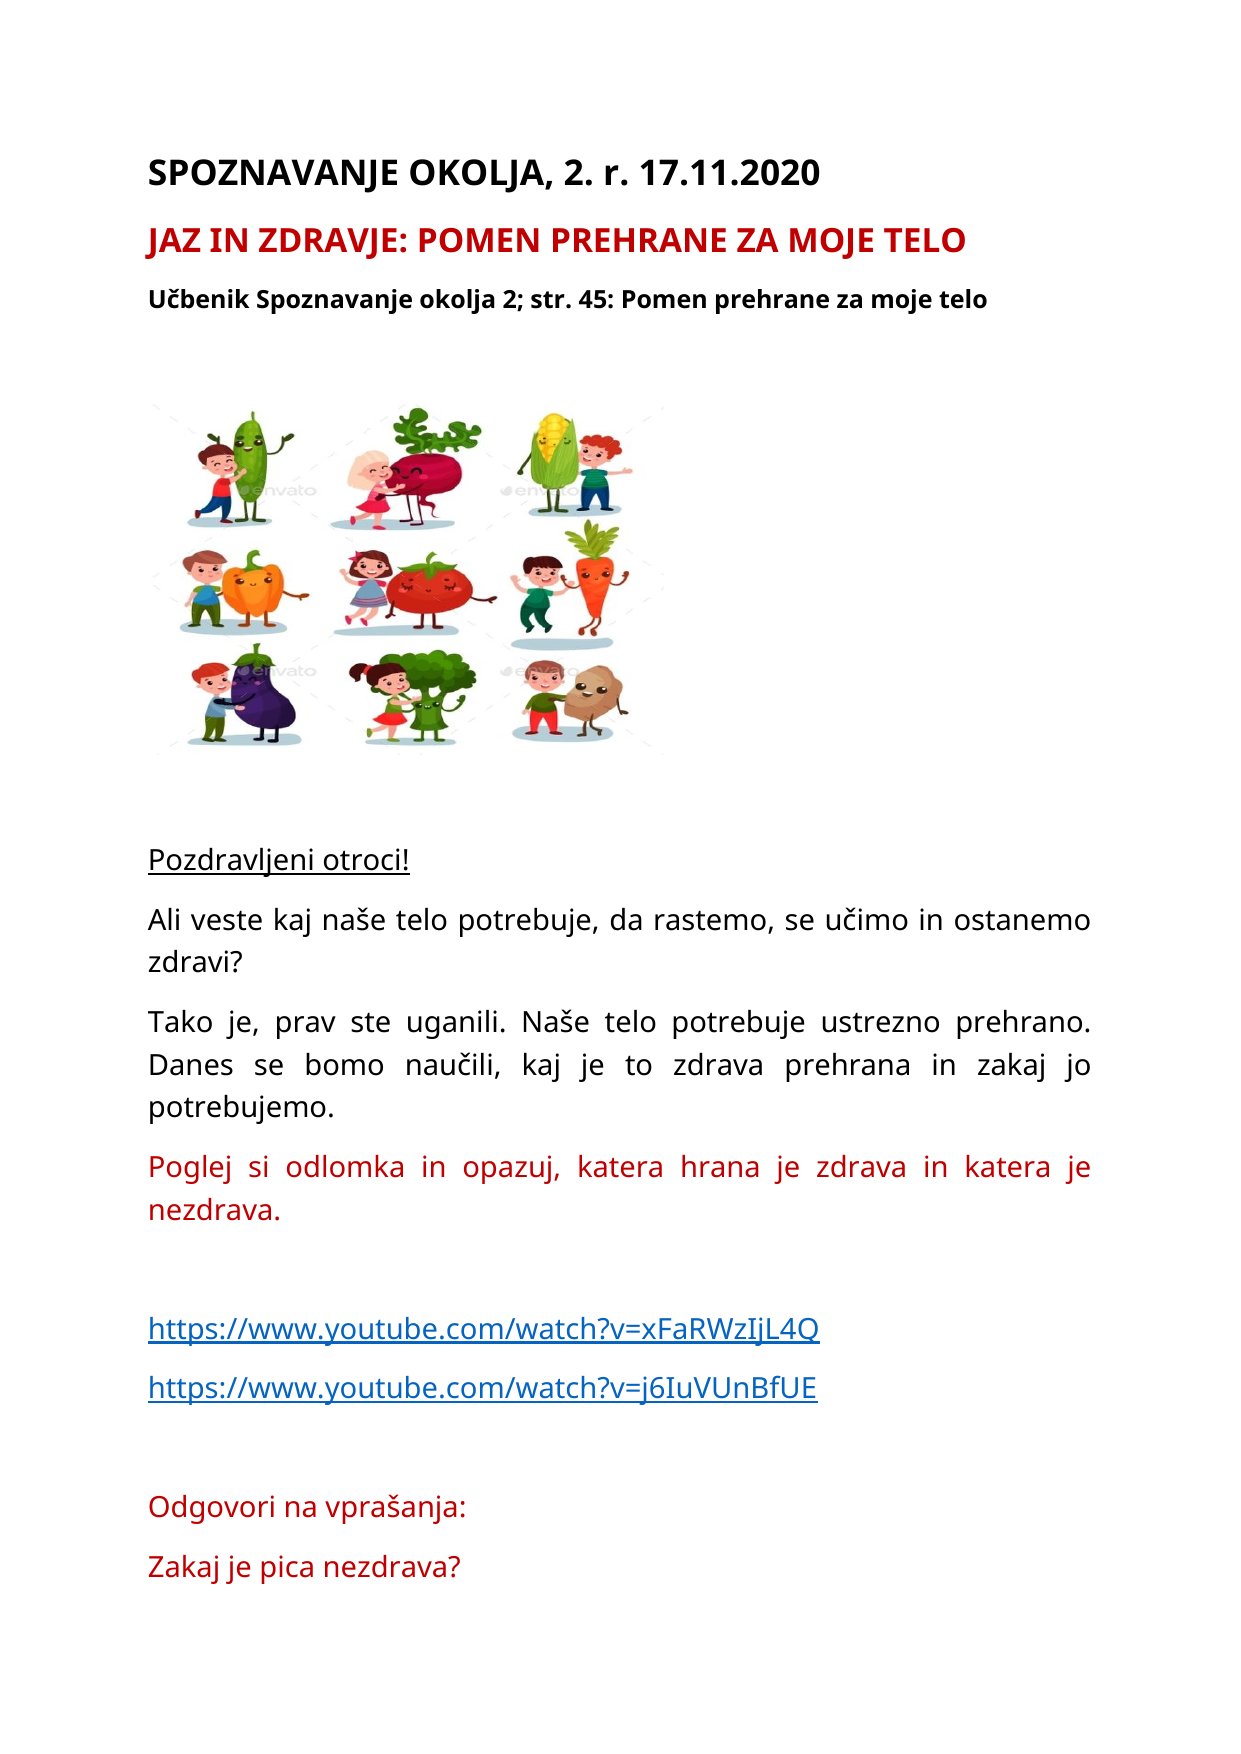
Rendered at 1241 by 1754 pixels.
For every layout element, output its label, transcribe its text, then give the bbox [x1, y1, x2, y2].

text https://www.youtube.com/watch?v=xFaRWzIjL4Q [148, 1308, 1093, 1348]
text JAZ IN ZDRAVJE: POMEN PREHRANE ZA MOJE TELO [148, 216, 1093, 262]
text https://www.youtube.com/watch?v=j6IuVUnBfUE [148, 1367, 1093, 1407]
text SPOZNAVANJE OKOLJA, 2. r. 17.11.2020 [148, 148, 1093, 196]
text Ali veste kaj naše telo potrebuje, da rastemo, se učimo in ostanemo zdravi? [148, 899, 1093, 981]
text Tako je, prav ste uganili. Naše telo potrebuje ustrezno prehrano. Danes se bomo naučili, kaj je to zdrava prehrana in zakaj jo potrebujemo. [148, 1001, 1093, 1126]
text Pozdravljeni otroci! [148, 839, 1093, 879]
text Zakaj je pica nezdrava? [148, 1546, 1093, 1586]
text Učbenik Spoznavanje okolja 2; str. 45: Pomen prehrane za moje telo [148, 282, 1093, 316]
text Poglej si odlomka in opazuj, katera hrana je zdrava in katera je nezdrava. [148, 1146, 1093, 1229]
picture [147, 401, 664, 755]
text Odgovori na vprašanja: [148, 1486, 1093, 1526]
